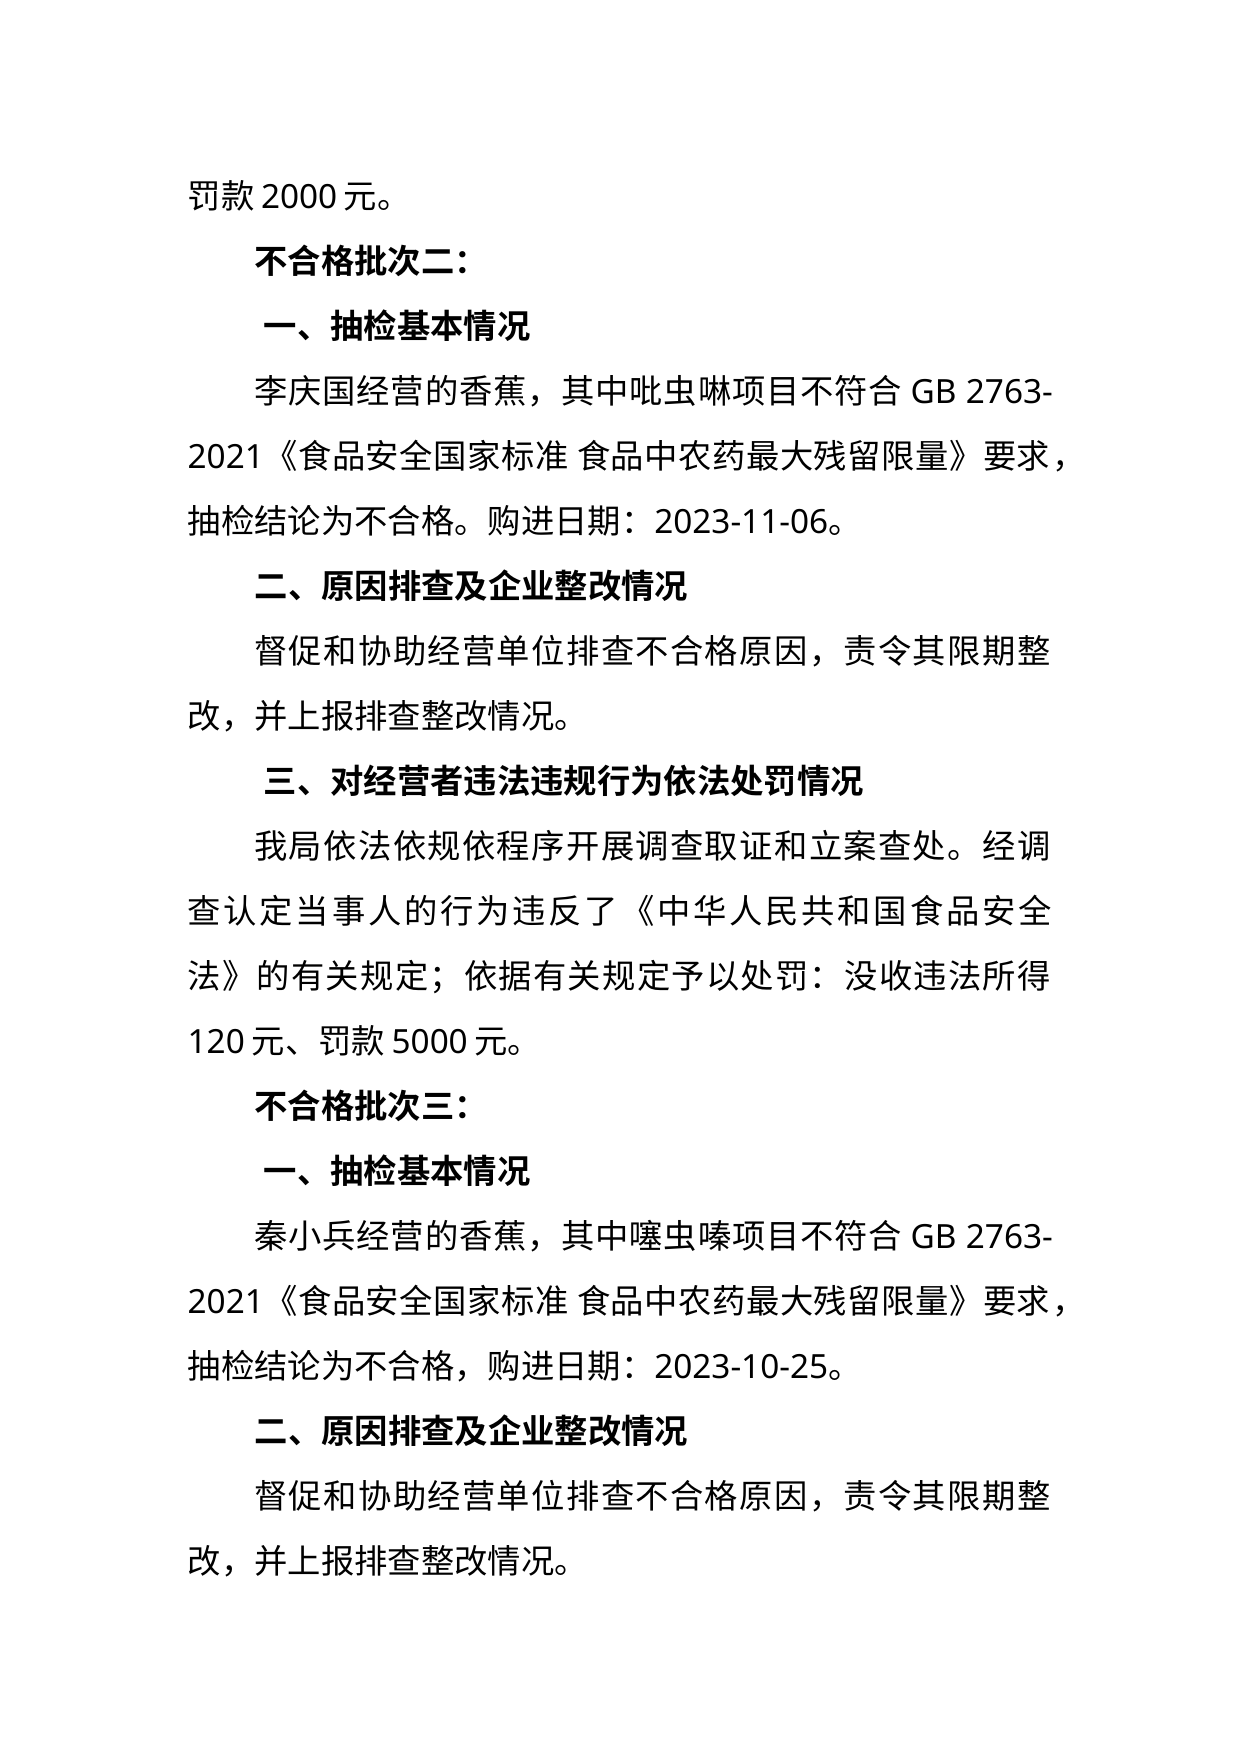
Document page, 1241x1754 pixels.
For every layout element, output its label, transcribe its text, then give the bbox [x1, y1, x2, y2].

text 二、原因排查及企业整改情况 [187, 1397, 1053, 1462]
text 三、对经营者违法违规行为依法处罚情况 [187, 747, 1053, 812]
text 督促和协助经营单位排查不合格原因，责令其限期整改，并上报排查整改情况。 [187, 617, 1053, 747]
text 督促和协助经营单位排查不合格原因，责令其限期整改，并上报排查整改情况。 [187, 1462, 1053, 1592]
text 二、原因排查及企业整改情况 [187, 552, 1053, 617]
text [187, 162, 1053, 227]
text 不合格批次三： [187, 1072, 1053, 1137]
text 一、抽检基本情况 [187, 292, 1053, 357]
text 秦小兵经营的香蕉，其中噻虫嗪项目不符合GB 2763-2021《食品安全国家标准 食品中农药最大残留限量》要求，抽检结论为不合格，购进日期：2023-10-25。 [187, 1202, 1053, 1397]
text 不合格批次二： [187, 227, 1053, 292]
text 一、抽检基本情况 [187, 1137, 1053, 1202]
text 李庆国经营的香蕉，其中吡虫啉项目不符合GB 2763-2021《食品安全国家标准 食品中农药最大残留限量》要求，抽检结论为不合格。购进日期：2023-11-06。 [187, 357, 1053, 552]
text 我局依法依规依程序开展调查取证和立案查处。经调查认定当事人的行为违反了《中华人民共和国食品安全法》的有关规定；依据有关规定予以处罚：没收违法所得120元、罚款5000元。 [187, 812, 1053, 1072]
